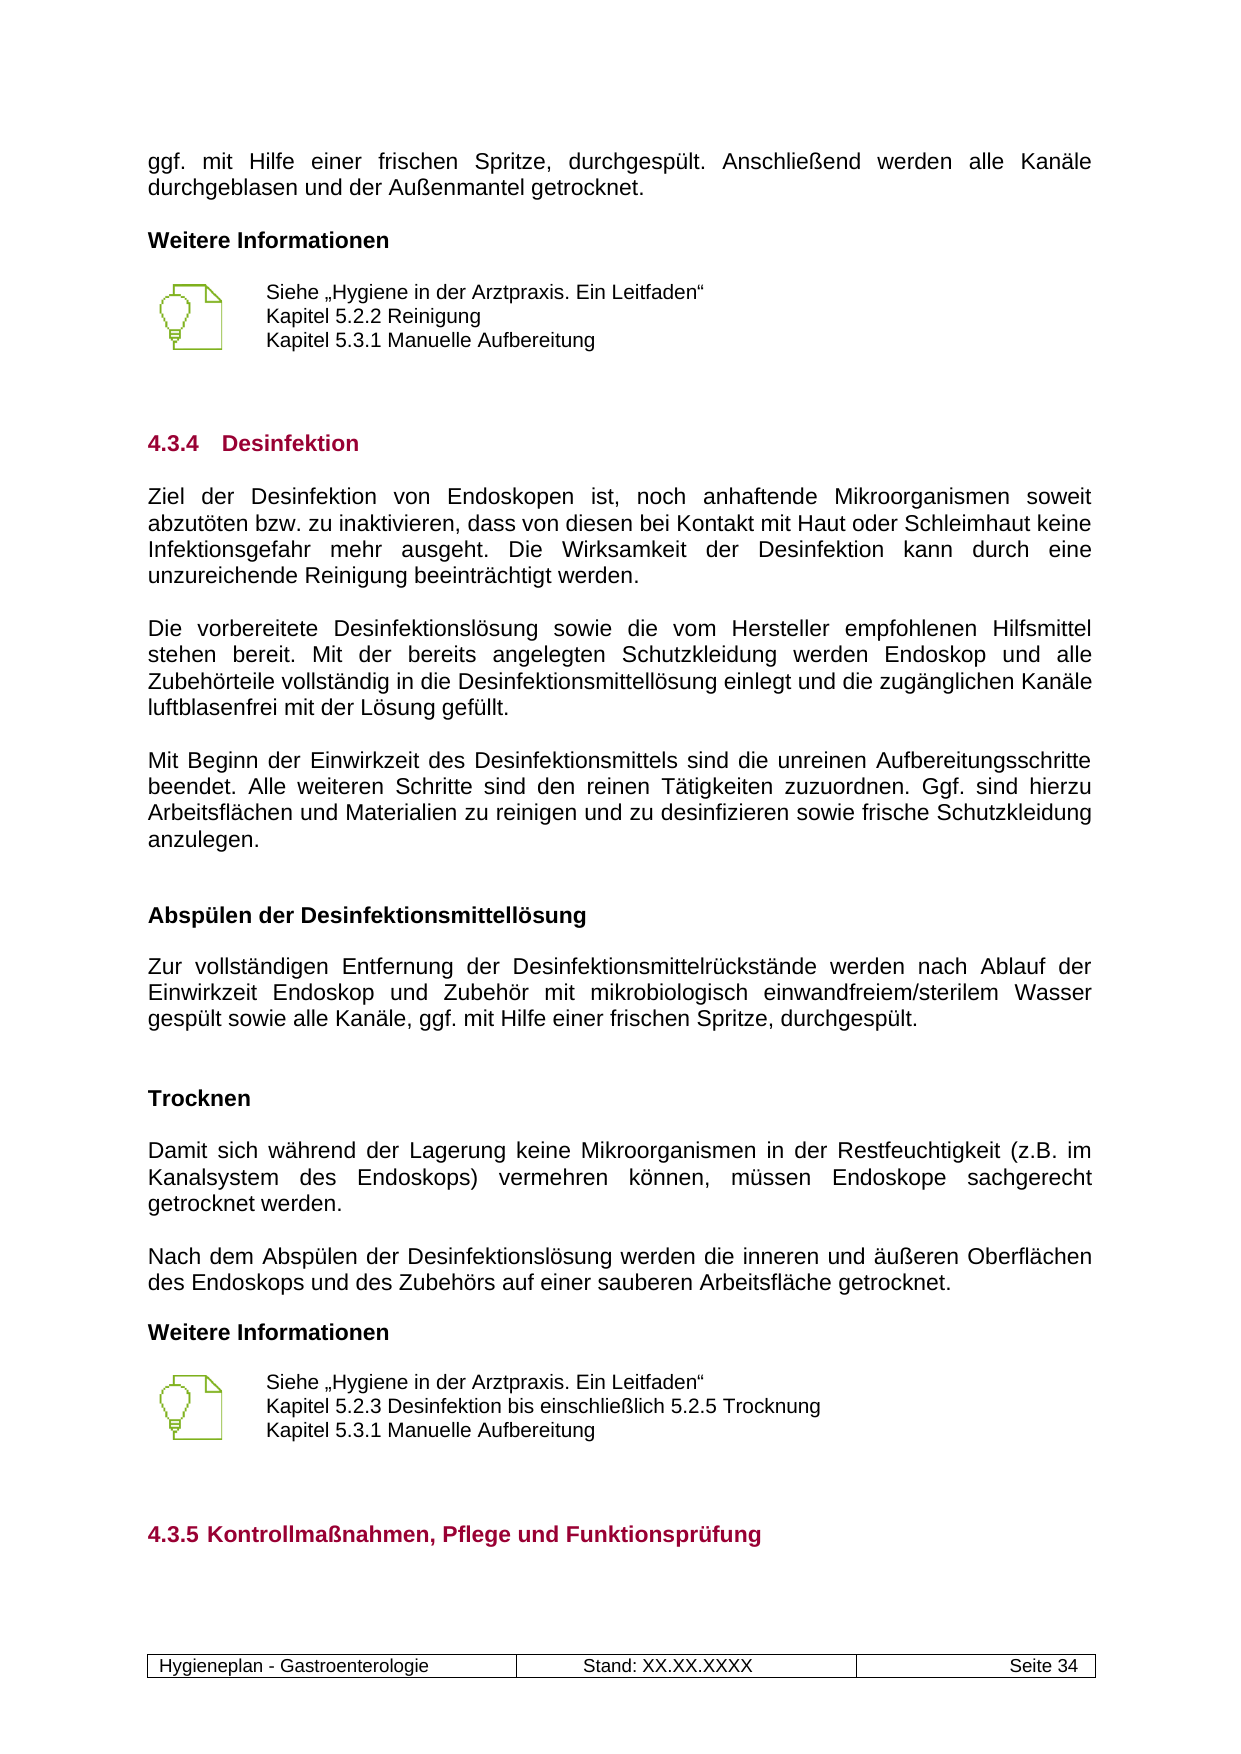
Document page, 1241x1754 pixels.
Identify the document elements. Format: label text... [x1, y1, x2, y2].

text Kapitel 5.3.1 Manuelle Aufbereitung [221, 1417, 1092, 1441]
text Ziel der Desinfektion von Endoskopen ist, noch anhaftende Mikroorganismen soweit abzutöten bzw. zu inaktivieren, dass von diesen bei Kontakt mit Haut oder Schleimhaut keine Infektionsgefahr mehr ausgeht. Die Wirksamkeit der Desinfektion kann durch eine unzureichende Reinigung beeinträchtigt werden. [148, 483, 1092, 588]
list Mit Beginn der Einwirkzeit des Desinfektionsmittels sind die unreinen Aufbereitungsschritte beendet. Alle weiteren Schritte sind den reinen Tätigkeiten zuzuordnen. Ggf. sind hierzu Arbeitsflächen und Materialien zu reinigen und zu desinfizieren sowie frische Schutzkleidung anzulegen. [148, 747, 1092, 852]
text Abspülen der Desinfektionsmittellösung [148, 902, 1092, 929]
text Die vorbereitete Desinfektionslösung sowie die vom Hersteller empfohlenen Hilfsmittel stehen bereit. Mit der bereits angelegten Schutzkleidung werden Endoskop und alle Zubehörteile vollständig in die Desinfektionsmittellösung einlegt und die zugänglichen Kanäle luftblasenfrei mit der Lösung gefüllt. [148, 615, 1092, 720]
text Nach dem Abspülen der Desinfektionslösung werden die inneren und äußeren Oberflächen des Endoskops und des Zubehörs auf einer sauberen Arbeitsfläche getrocknet. [148, 1243, 1092, 1295]
text Siehe „Hygiene in der Arztpraxis. Ein Leitfaden“ [221, 1369, 1092, 1393]
text Trocknen [148, 1084, 1092, 1111]
text Kapitel 5.3.1 Manuelle Aufbereitung [266, 327, 1092, 351]
text Weitere Informationen [148, 227, 1092, 253]
text Zur vollständigen Entfernung der Desinfektionsmittelrückstände werden nach Ablauf der Einwirkzeit Endoskop und Zubehör mit mikrobiologisch einwandfreiem/sterilem Wasser gespült sowie alle Kanäle, ggf. mit Hilfe einer frischen Spritze, durchgespült. [148, 953, 1092, 1032]
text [148, 148, 1092, 200]
picture [159, 1375, 223, 1440]
subtitle Desinfektion [148, 430, 1092, 457]
text Damit sich während der Lagerung keine Mikroorganismen in der Restfeuchtigkeit (z.B. im Kanalsystem des Endoskops) vermehren können, müssen Endoskope sachgerecht getrocknet werden. [148, 1137, 1092, 1216]
text Kapitel 5.2.3 Desinfektion bis einschließlich 5.2.5 Trocknung [266, 1393, 1092, 1417]
text Kapitel 5.2.2 Reinigung [266, 303, 1092, 327]
text Siehe „Hygiene in der Arztpraxis. Ein Leitfaden“ [266, 279, 1092, 303]
subtitle Kontrollmaßnahmen, Pflege und Funktionsprüfung [148, 1521, 1092, 1547]
picture [159, 284, 223, 350]
text Weitere Informationen [148, 1319, 1092, 1346]
